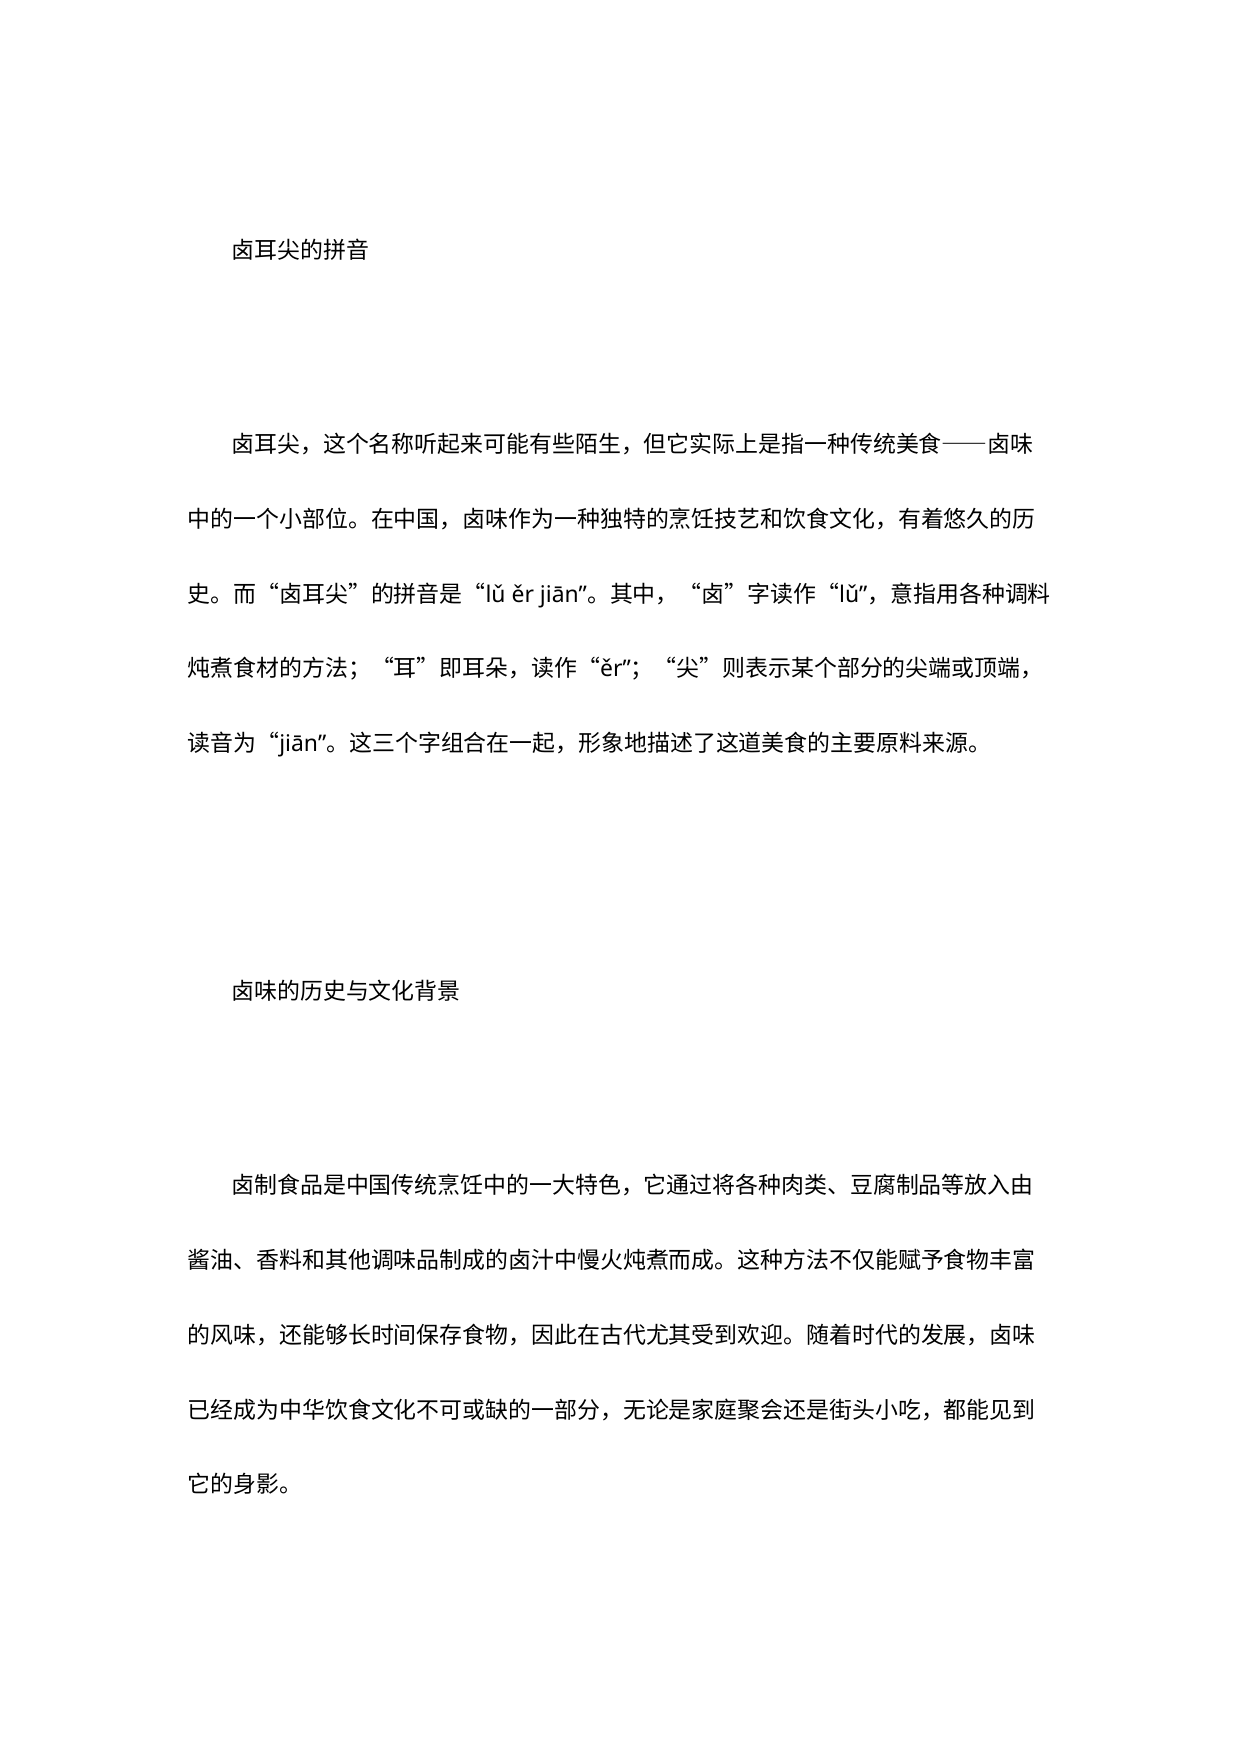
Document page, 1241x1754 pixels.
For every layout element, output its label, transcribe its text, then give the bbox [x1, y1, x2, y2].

text 卤味的历史与文化背景 [187, 957, 1053, 1022]
text 卤耳尖，这个名称听起来可能有些陌生，但它实际上是指一种传统美食——卤味中的一个小部位。在中国，卤味作为一种独特的烹饪技艺和饮食文化，有着悠久的历史。而“卤耳尖”的拼音是“lǔ ěr jiān”。其中，“卤”字读作“lǔ”，意指用各种调料炖煮食材的方法；“耳”即耳朵，读作“ěr”；“尖”则表示某个部分的尖端或顶端，读音为“jiān”。这三个字组合在一起，形象地描述了这道美食的主要原料来源。 [187, 410, 1053, 774]
text 卤耳尖的拼音 [187, 216, 1053, 281]
text 卤制食品是中国传统烹饪中的一大特色，它通过将各种肉类、豆腐制品等放入由酱油、香料和其他调味品制成的卤汁中慢火炖煮而成。这种方法不仅能赋予食物丰富的风味，还能够长时间保存食物，因此在古代尤其受到欢迎。随着时代的发展，卤味已经成为中华饮食文化不可或缺的一部分，无论是家庭聚会还是街头小吃，都能见到它的身影。 [187, 1152, 1053, 1515]
